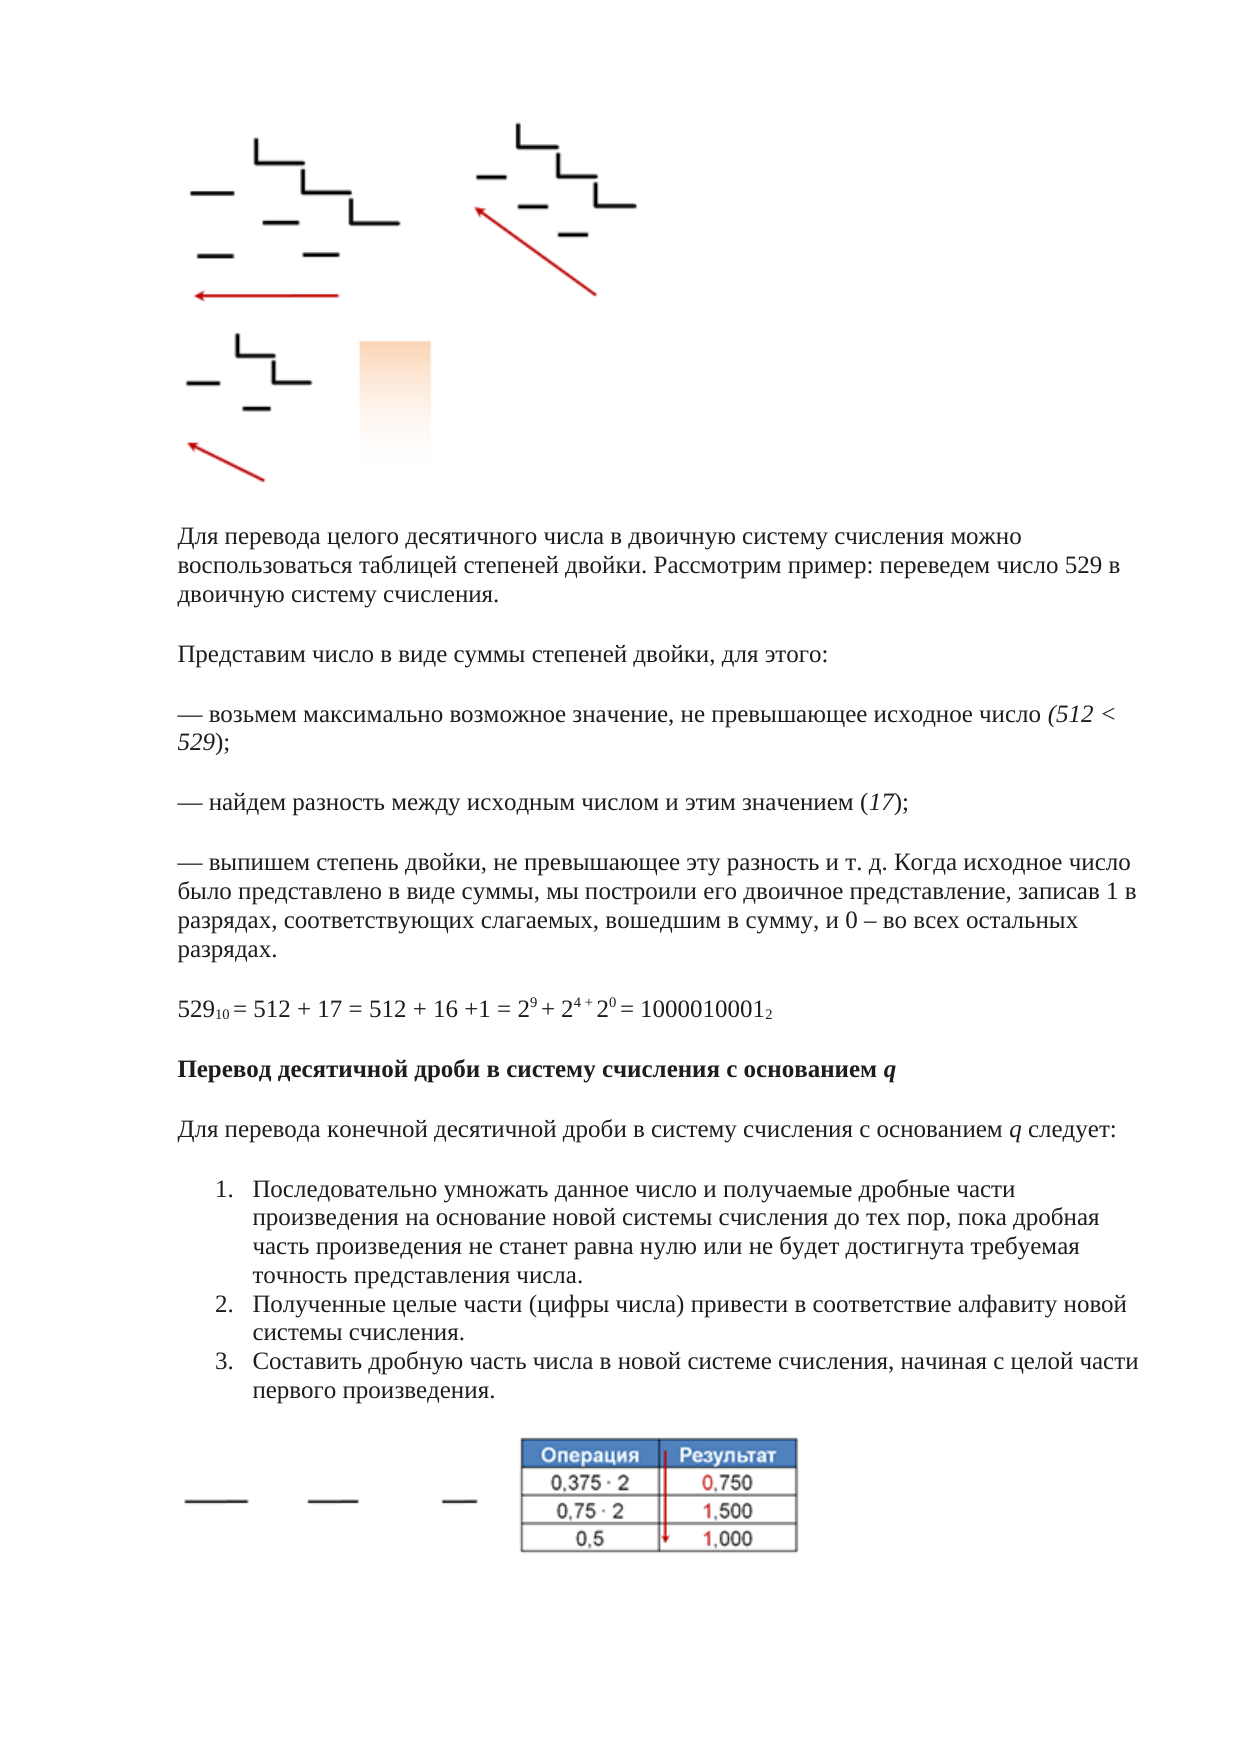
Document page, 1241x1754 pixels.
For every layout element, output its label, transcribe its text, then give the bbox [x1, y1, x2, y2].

list Последовательно умножать данное число и получаемые дробные части произведения на основание новой системы счисления до тех пор, пока дробная часть произведения не станет равна нулю или не будет достигнута требуемая точность представления числа. [215, 1174, 1152, 1289]
text 52910 = 512 + 17 = 512 + 16 +1 = 29 + 24 + 20 = 10000100012 [177, 994, 1152, 1022]
list Составить дробную часть числа в новой системе счисления, начиная с целой части первого произведения. [215, 1346, 1152, 1404]
text Для перевода конечной десятичной дроби в систему счисления с основанием q следует: [177, 1114, 1152, 1142]
picture [177, 1432, 803, 1557]
text Представим число в виде суммы степеней двойки, для этого: [177, 639, 1152, 667]
text — возьмем максимально возможное значение, не превышающее исходное число (512 < 529); [177, 699, 1152, 756]
text Перевод десятичной дроби в систему счисления с основанием q [177, 1054, 1152, 1082]
text — найдем разность между исходным числом и этим значением (17); [177, 787, 1152, 816]
text Для перевода целого десятичного числа в двоичную систему счисления можно воспользоваться таблицей степеней двойки. Рассмотрим пример: переведем число 529 в двоичную систему счисления. [177, 521, 1152, 607]
list Полученные целые части (цифры числа) привести в соответствие алфавиту новой системы счисления. [215, 1289, 1152, 1346]
picture [177, 118, 646, 490]
text — выпишем степень двойки, не превышающее эту разность и т. д. Когда исходное число было представлено в виде суммы, мы построили его двоичное представление, записав 1 в разрядах, соответствующих слагаемых, вошедшим в сумму, и 0 – во всех остальных разрядах. [177, 847, 1152, 962]
